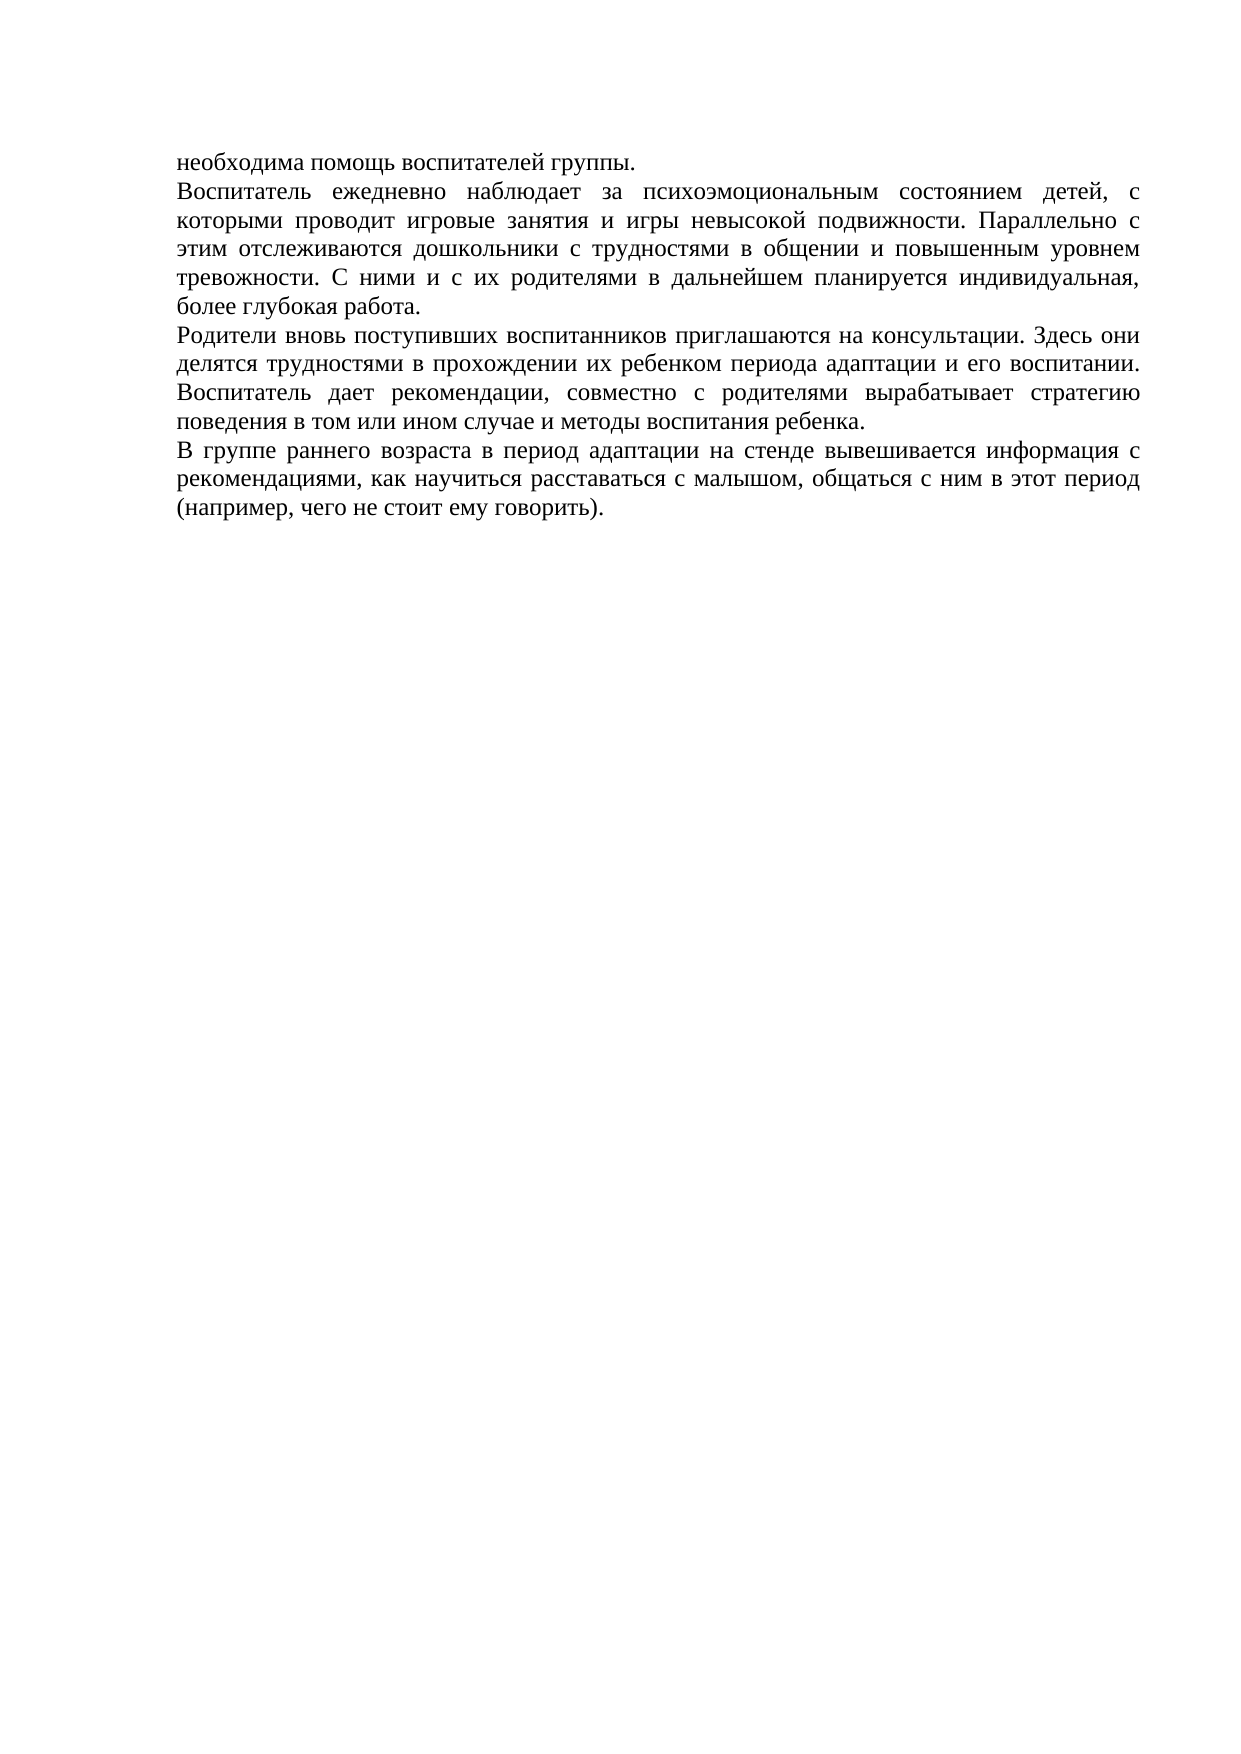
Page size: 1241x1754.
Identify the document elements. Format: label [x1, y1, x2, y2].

table_header [176, 118, 1141, 549]
